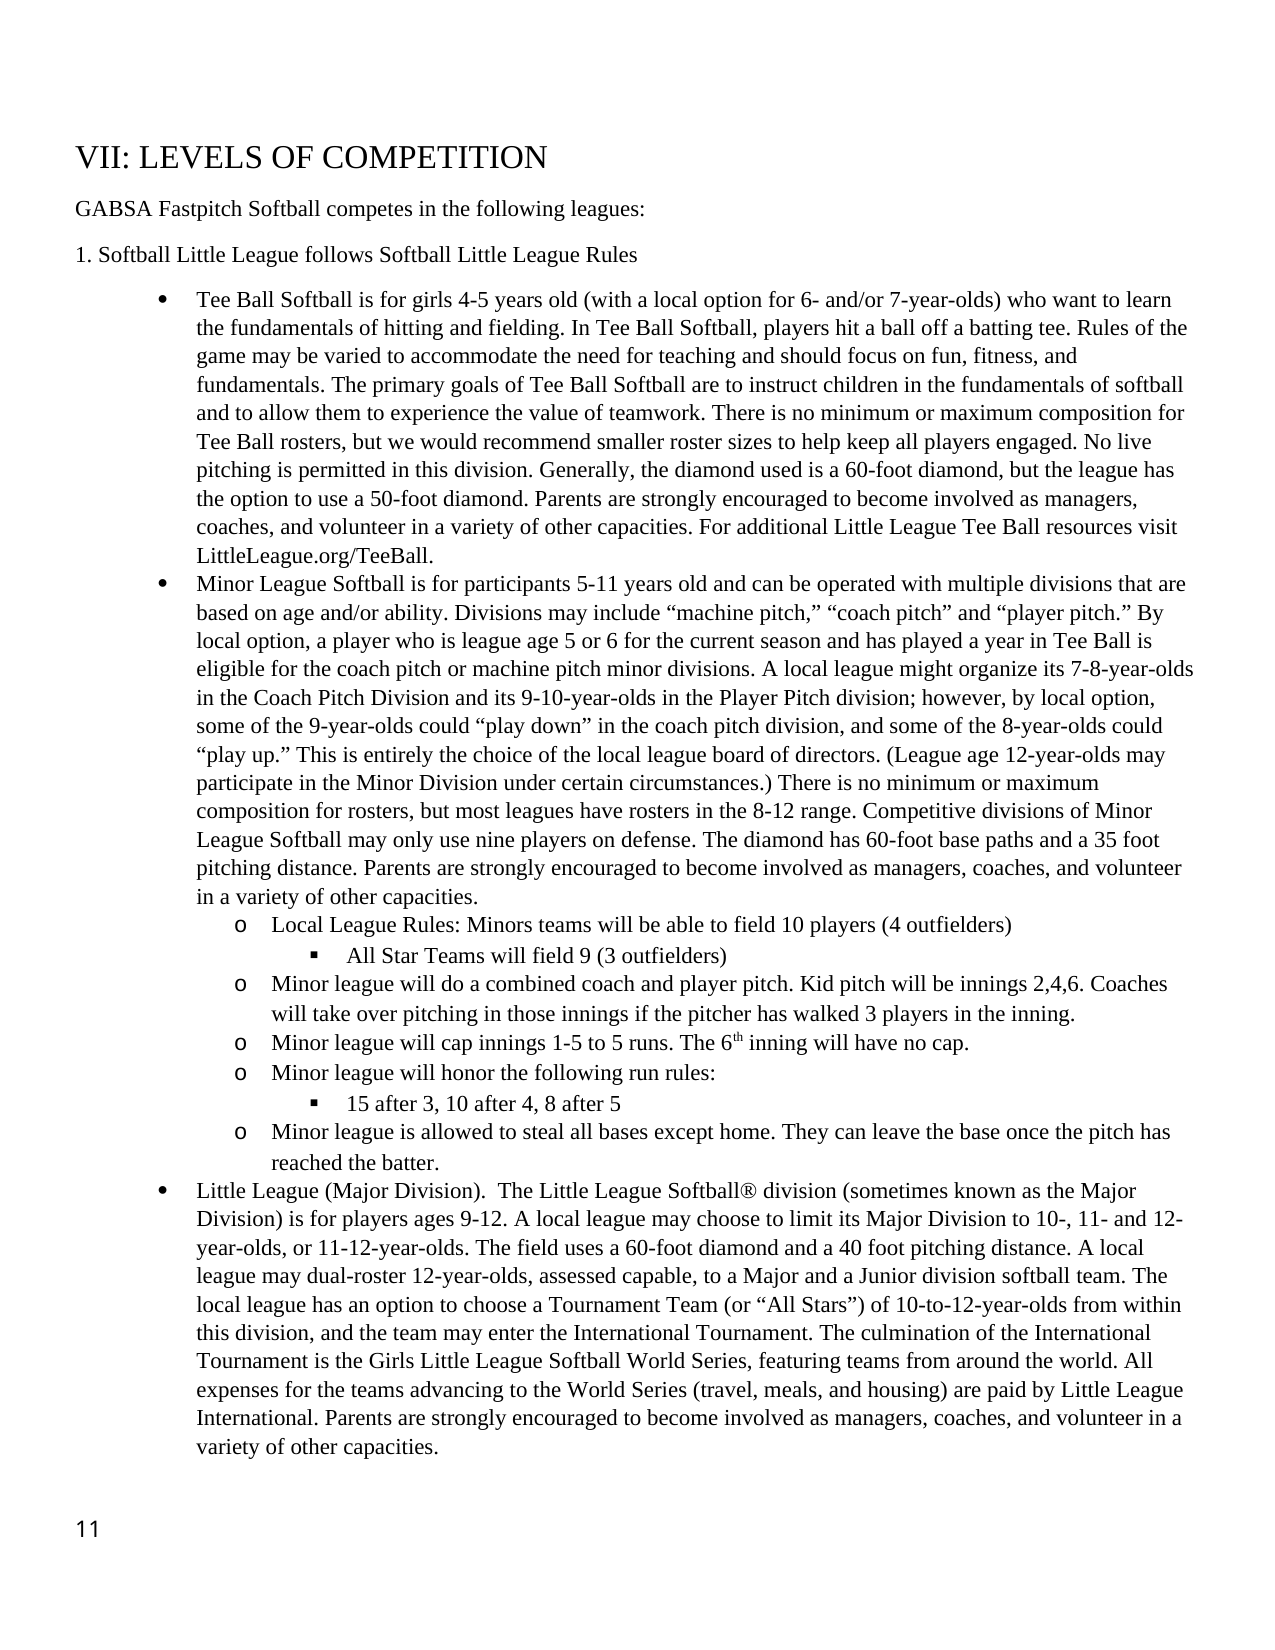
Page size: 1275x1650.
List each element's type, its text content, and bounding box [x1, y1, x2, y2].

list Little League (Major Division). The Little League Softball® division (sometimes known as the Major Division) is for players ages 9-12. A local league may choose to limit its Major Division to 10-, 11- and 12-year-olds, or 11-12-year-olds. The field uses a 60-foot diamond and a 40 foot pitching distance. A local league may dual-roster 12-year-olds, assessed capable, to a Major and a Junior division softball team. The local league has an option to choose a Tournament Team (or “All Stars”) of 10-to-12-year-olds from within this division, and the team may enter the International Tournament. The culmination of the International Tournament is the Girls Little League Softball World Series, featuring teams from around the world. All expenses for the teams advancing to the World Series (travel, meals, and housing) are paid by Little League International. Parents are strongly encouraged to become involved as managers, coaches, and volunteer in a variety of other capacities. [159, 1177, 1200, 1459]
text VII: LEVELS OF COMPETITION [75, 137, 1200, 176]
text GABSA Fastpitch Softball competes in the following leagues: [75, 196, 1200, 222]
text 1. Softball Little League follows Softball Little League Rules [75, 241, 1200, 267]
list All Star Teams will field 9 (3 outfielders) [309, 942, 1200, 968]
list Minor league will cap innings 1-5 to 5 runs. The 6th inning will have no cap. [234, 1029, 1200, 1057]
list Minor league will honor the following run rules: [234, 1059, 1200, 1088]
list Minor League Softball is for participants 5-11 years old and can be operated with multiple divisions that are based on age and/or ability. Divisions may include “machine pitch,” “coach pitch” and “player pitch.” By local option, a player who is league age 5 or 6 for the current season and has played a year in Tee Ball is eligible for the coach pitch or machine pitch minor divisions. A local league might organize its 7-8-year-olds in the Coach Pitch Division and its 9-10-year-olds in the Player Pitch division; however, by local option, some of the 9-year-olds could “play down” in the coach pitch division, and some of the 8-year-olds could “play up.” This is entirely the choice of the local league board of directors. (League age 12-year-olds may participate in the Minor Division under certain circumstances.) There is no minimum or maximum composition for rosters, but most leagues have rosters in the 8-12 range. Competitive divisions of Minor League Softball may only use nine players on defense. The diamond has 60-foot base paths and a 35 foot pitching distance. Parents are strongly encouraged to become involved as managers, coaches, and volunteer in a variety of other capacities. [159, 570, 1200, 909]
list Tee Ball Softball is for girls 4-5 years old (with a local option for 6- and/or 7-year-olds) who want to learn the fundamentals of hitting and fielding. In Tee Ball Softball, players hit a ball off a batting tee. Rules of the game may be varied to accommodate the need for teaching and should focus on fun, fitness, and fundamentals. The primary goals of Tee Ball Softball are to instruct children in the fundamentals of softball and to allow them to experience the value of teamwork. There is no minimum or maximum composition for Tee Ball rosters, but we would recommend smaller roster sizes to help keep all players engaged. No live pitching is permitted in this division. Generally, the diamond used is a 60-foot diamond, but the league has the option to use a 50-foot diamond. Parents are strongly encouraged to become involved as managers, coaches, and volunteer in a variety of other capacities. For additional Little League Tee Ball resources visit LittleLeague.org/TeeBall. [159, 286, 1200, 568]
list Minor league will do a combined coach and player pitch. Kid pitch will be innings 2,4,6. Coaches will take over pitching in those innings if the pitcher has walked 3 players in the inning. [234, 970, 1200, 1027]
list Local League Rules: Minors teams will be able to field 10 players (4 outfielders) [234, 911, 1200, 939]
list Minor league is allowed to steal all bases except home. They can leave the base once the pitch has reached the batter. [234, 1118, 1200, 1175]
list 15 after 3, 10 after 4, 8 after 5 [309, 1090, 1200, 1116]
